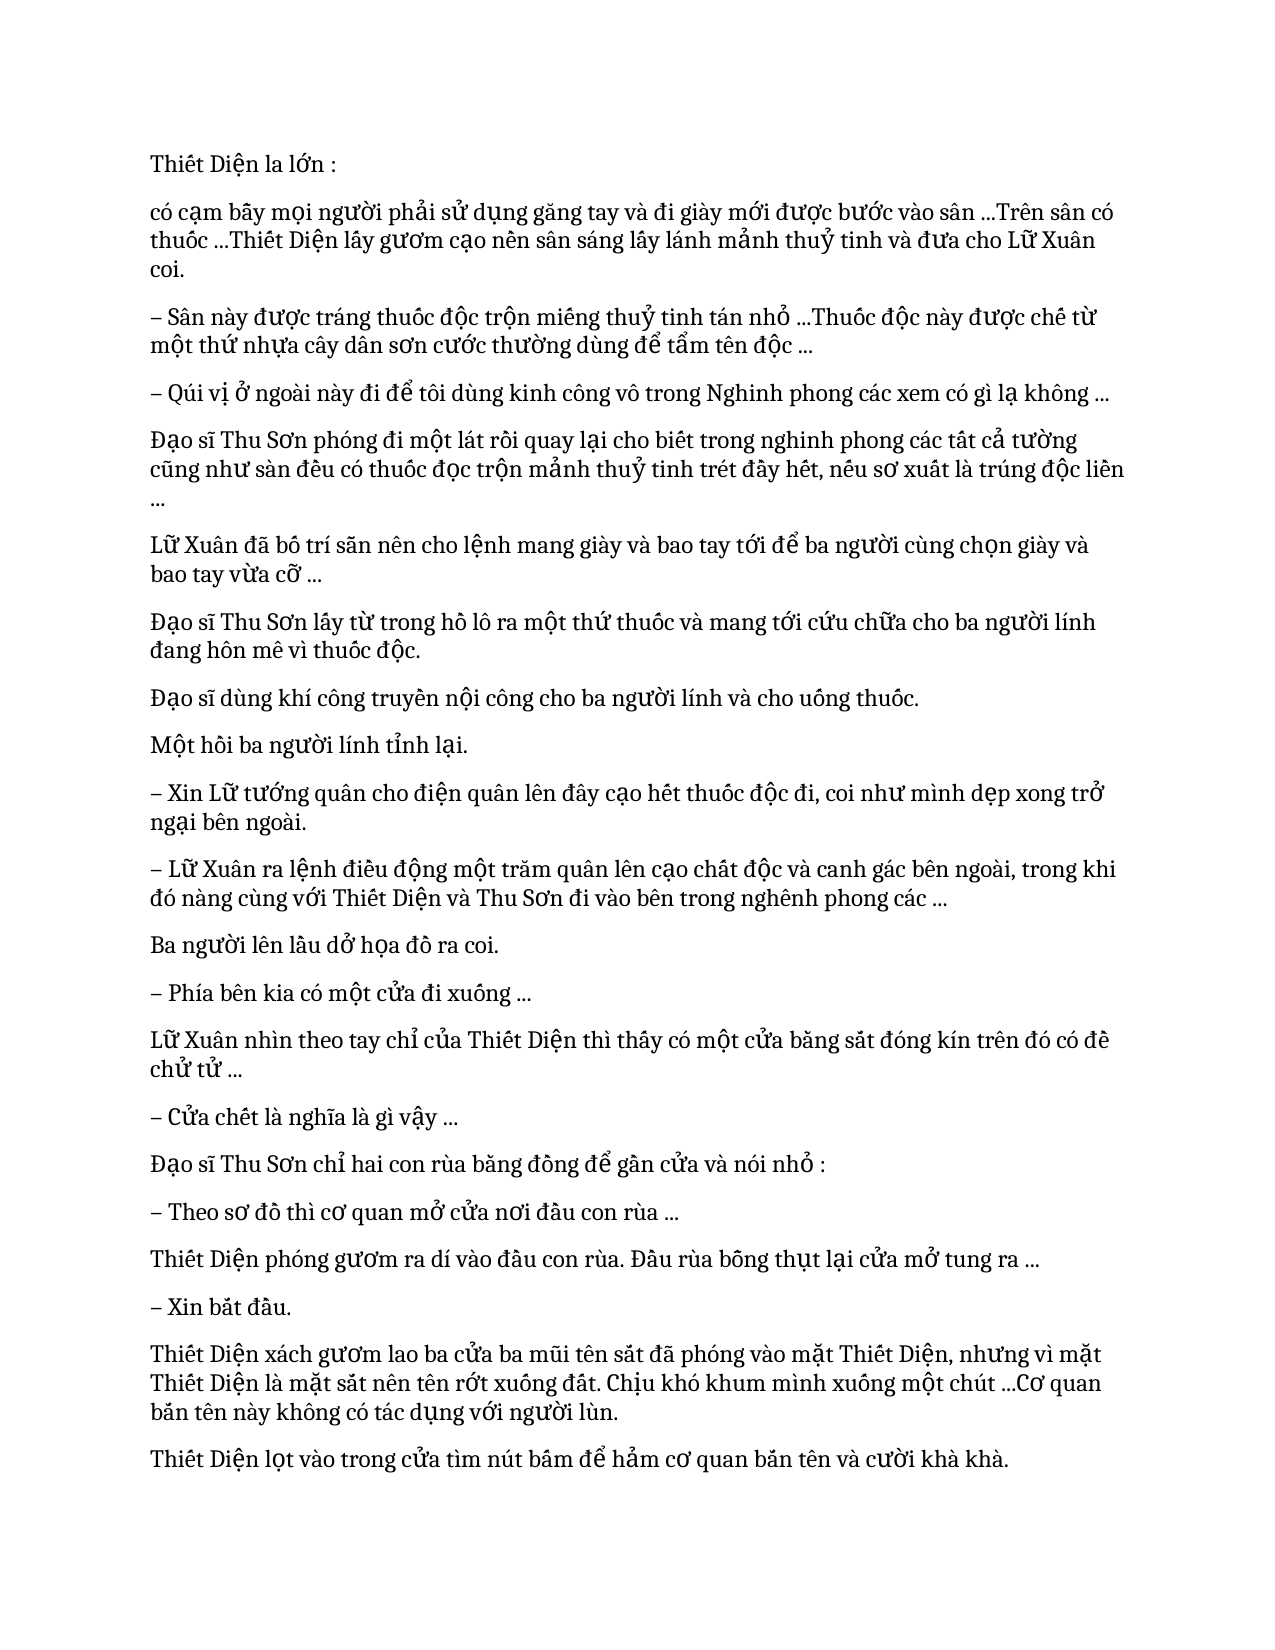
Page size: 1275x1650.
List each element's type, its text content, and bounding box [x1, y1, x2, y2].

text Ba người lên lầu dở họa đồ ra coi. [150, 931, 1125, 960]
text Thiết Diện lọt vào trong cửa tìm nút bấm để hảm cơ quan bắn tên và cười khà khà. [150, 1445, 1125, 1474]
text – Cửa chết là nghĩa là gì vậy ... [150, 1102, 1125, 1131]
text Lữ Xuân nhìn theo tay chỉ của Thiết Diện thì thấy có một cửa bằng sắt đóng kín trên đó có đề chử tử ... [150, 1026, 1125, 1084]
text Thiết Diện phóng gươm ra dí vào đầu con rùa. Đầu rùa bỗng thụt lại cửa mở tung ra ... [150, 1245, 1125, 1274]
text – Phía bên kia có một cửa đi xuống ... [150, 979, 1125, 1007]
text – Theo sơ đồ thì cơ quan mở cửa nơi đầu con rùa ... [150, 1197, 1125, 1226]
text Một hồi ba người lính tỉnh lại. [150, 731, 1125, 760]
text có cạm bẫy mọi người phải sử dụng găng tay và đi giày mới được bước vào sân ...Trên sân có thuốc ...Thiết Diện lấy gươm cạo nền sân sáng lấy lánh mảnh thuỷ tinh và đưa cho Lữ Xuân coi. [150, 197, 1125, 284]
text – Qúi vị ở ngoài này đi để tôi dùng kinh công vô trong Nghinh phong các xem có gì lạ không ... [150, 379, 1125, 407]
text – Sân này được tráng thuốc độc trộn miếng thuỷ tinh tán nhỏ ...Thuốc độc này được chế từ một thứ nhựa cây dân sơn cước thường dùng để tẩm tên độc ... [150, 302, 1125, 360]
text Thiết Diện la lớn : [150, 150, 1125, 179]
text – Xin Lữ tướng quân cho điện quân lên đây cạo hết thuốc độc đi, coi như mình dẹp xong trở ngại bên ngoài. [150, 779, 1125, 836]
text – Lữ Xuân ra lệnh điều động một trăm quân lên cạo chất độc và canh gác bên ngoài, trong khi đó nàng cùng với Thiết Diện và Thu Sơn đi vào bên trong nghênh phong các ... [150, 855, 1125, 912]
text Đạo sĩ dùng khí công truyền nội công cho ba người lính và cho uống thuốc. [150, 684, 1125, 712]
text – Xin bắt đầu. [150, 1292, 1125, 1321]
text Lữ Xuân đã bố trí sẵn nên cho lệnh mang giày và bao tay tới để ba người cùng chọn giày và bao tay vừa cỡ ... [150, 531, 1125, 589]
text Đạo sĩ Thu Sơn phóng đi một lát rồi quay lại cho biết trong nghinh phong các tất cả tường cũng như sàn đều có thuốc đọc trộn mảnh thuỷ tinh trét đầy hết, nếu sơ xuất là trúng độc liền ... [150, 426, 1125, 512]
text Đạo sĩ Thu Sơn lấy từ trong hồ lô ra một thứ thuốc và mang tới cứu chữa cho ba người lính đang hôn mê vì thuốc độc. [150, 607, 1125, 665]
text Đạo sĩ Thu Sơn chỉ hai con rùa bằng đồng để gần cửa và nói nhỏ : [150, 1150, 1125, 1179]
text Thiết Diện xách gươm lao ba cửa ba mũi tên sắt đã phóng vào mặt Thiết Diện, nhưng vì mặt Thiết Diện là mặt sắt nên tên rớt xuống đất. Chịu khó khum mình xuống một chút ...Cơ quan bắn tên này không có tác dụng với người lùn. [150, 1340, 1125, 1426]
